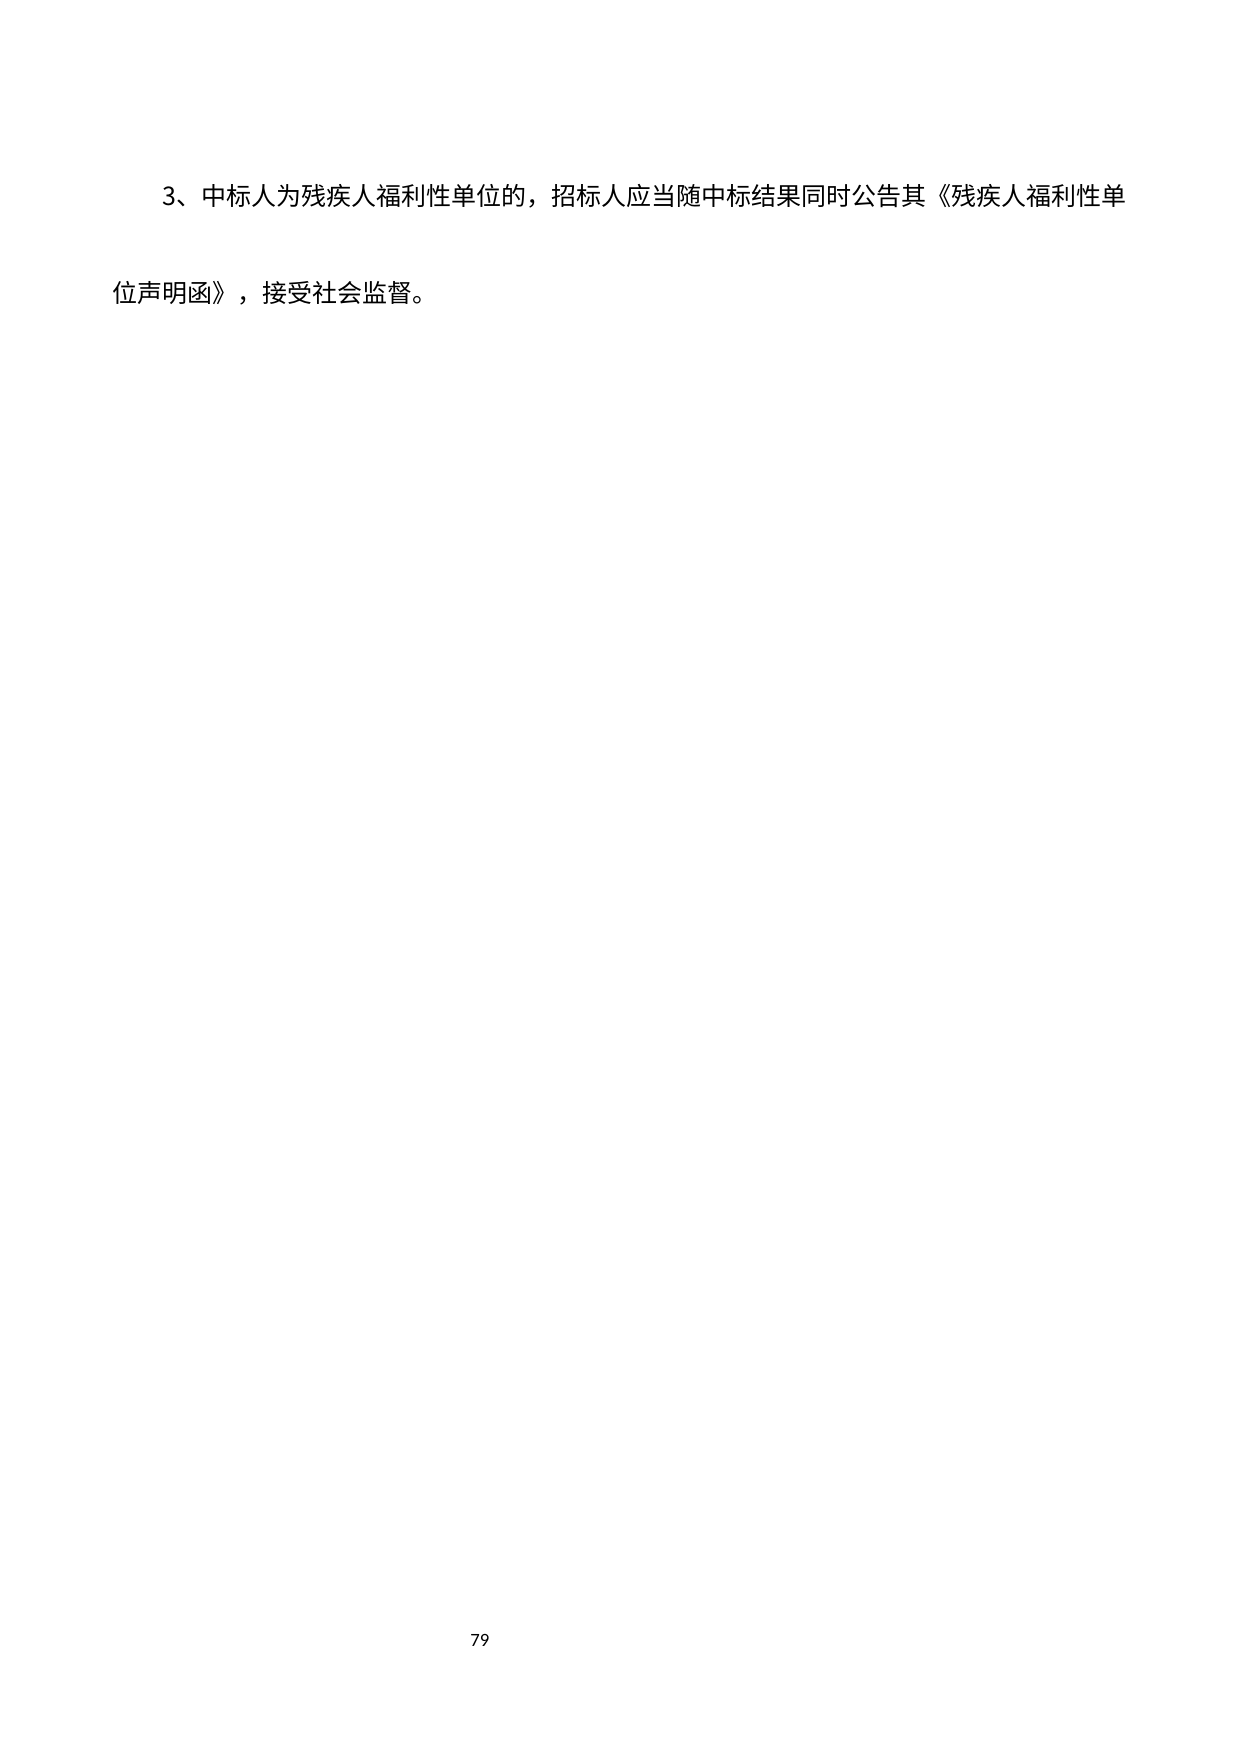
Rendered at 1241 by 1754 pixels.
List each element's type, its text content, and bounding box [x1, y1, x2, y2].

text 3、中标人为残疾人福利性单位的，招标人应当随中标结果同时公告其《残疾人福利性单位声明函》，接受社会监督。 [112, 162, 1128, 324]
